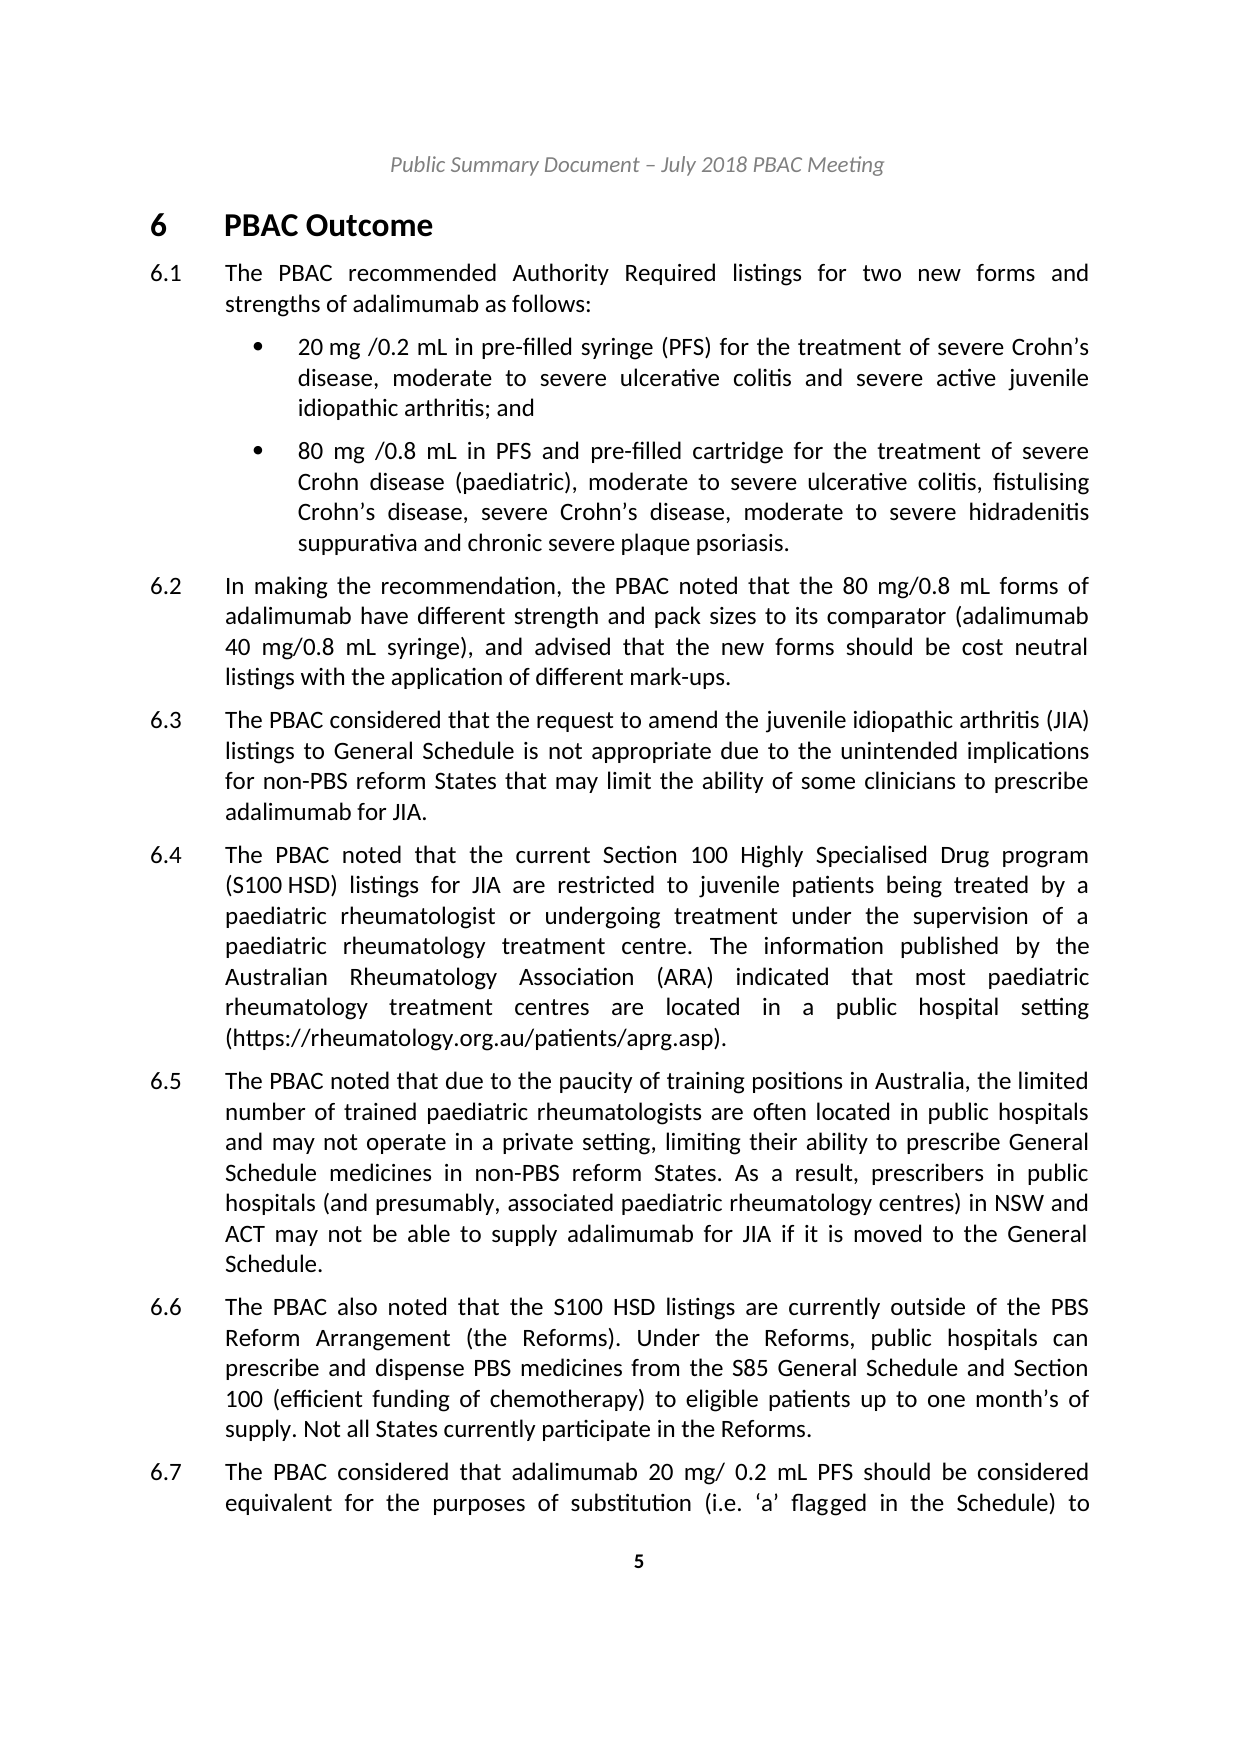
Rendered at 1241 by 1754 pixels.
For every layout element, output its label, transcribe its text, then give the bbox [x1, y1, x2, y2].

list The PBAC noted that due to the paucity of training positions in Australia, the limited number of trained paediatric rheumatologists are often located in public hospitals and may not operate in a private setting, limiting their ability to prescribe General Schedule medicines in non-PBS reform States. As a result, prescribers in public hospitals (and presumably, associated paediatric rheumatology centres) in NSW and ACT may not be able to supply adalimumab for JIA if it is moved to the General Schedule. [150, 1065, 1090, 1279]
list 20 mg /0.2 mL in pre-filled syringe (PFS) for the treatment of severe Crohn’s disease, moderate to severe ulcerative colitis and severe active juvenile idiopathic arthritis; and [253, 331, 1090, 423]
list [150, 1456, 1090, 1517]
list The PBAC noted that the current Section 100 Highly Specialised Drug program (S100 HSD) listings for JIA are restricted to juvenile patients being treated by a paediatric rheumatologist or undergoing treatment under the supervision of a paediatric rheumatology treatment centre. The information published by the Australian Rheumatology Association (ARA) indicated that most paediatric rheumatology treatment centres are located in a public hospital setting (https://rheumatology.org.au/patients/aprg.asp). [150, 839, 1090, 1053]
list In making the recommendation, the PBAC noted that the 80 mg/0.8 mL forms of adalimumab have different strength and pack sizes to its comparator (adalimumab 40 mg/0.8 mL syringe), and advised that the new forms should be cost neutral listings with the application of different mark-ups. [150, 570, 1090, 692]
subtitle PBAC Outcome [150, 204, 1090, 245]
list The PBAC recommended Authority Required listings for two new forms and strengths of adalimumab as follows: [150, 258, 1090, 319]
list The PBAC considered that the request to amend the juvenile idiopathic arthritis (JIA) listings to General Schedule is not appropriate due to the unintended implications for non-PBS reform States that may limit the ability of some clinicians to prescribe adalimumab for JIA. [150, 704, 1090, 826]
list 80 mg /0.8 mL in PFS and pre-filled cartridge for the treatment of severe Crohn disease (paediatric), moderate to severe ulcerative colitis, fistulising Crohn’s disease, severe Crohn’s disease, moderate to severe hidradenitis suppurativa and chronic severe plaque psoriasis. [253, 435, 1090, 557]
list The PBAC also noted that the S100 HSD listings are currently outside of the PBS Reform Arrangement (the Reforms). Under the Reforms, public hospitals can prescribe and dispense PBS medicines from the S85 General Schedule and Section 100 (efficient funding of chemotherapy) to eligible patients up to one month’s of supply. Not all States currently participate in the Reforms. [150, 1291, 1090, 1444]
